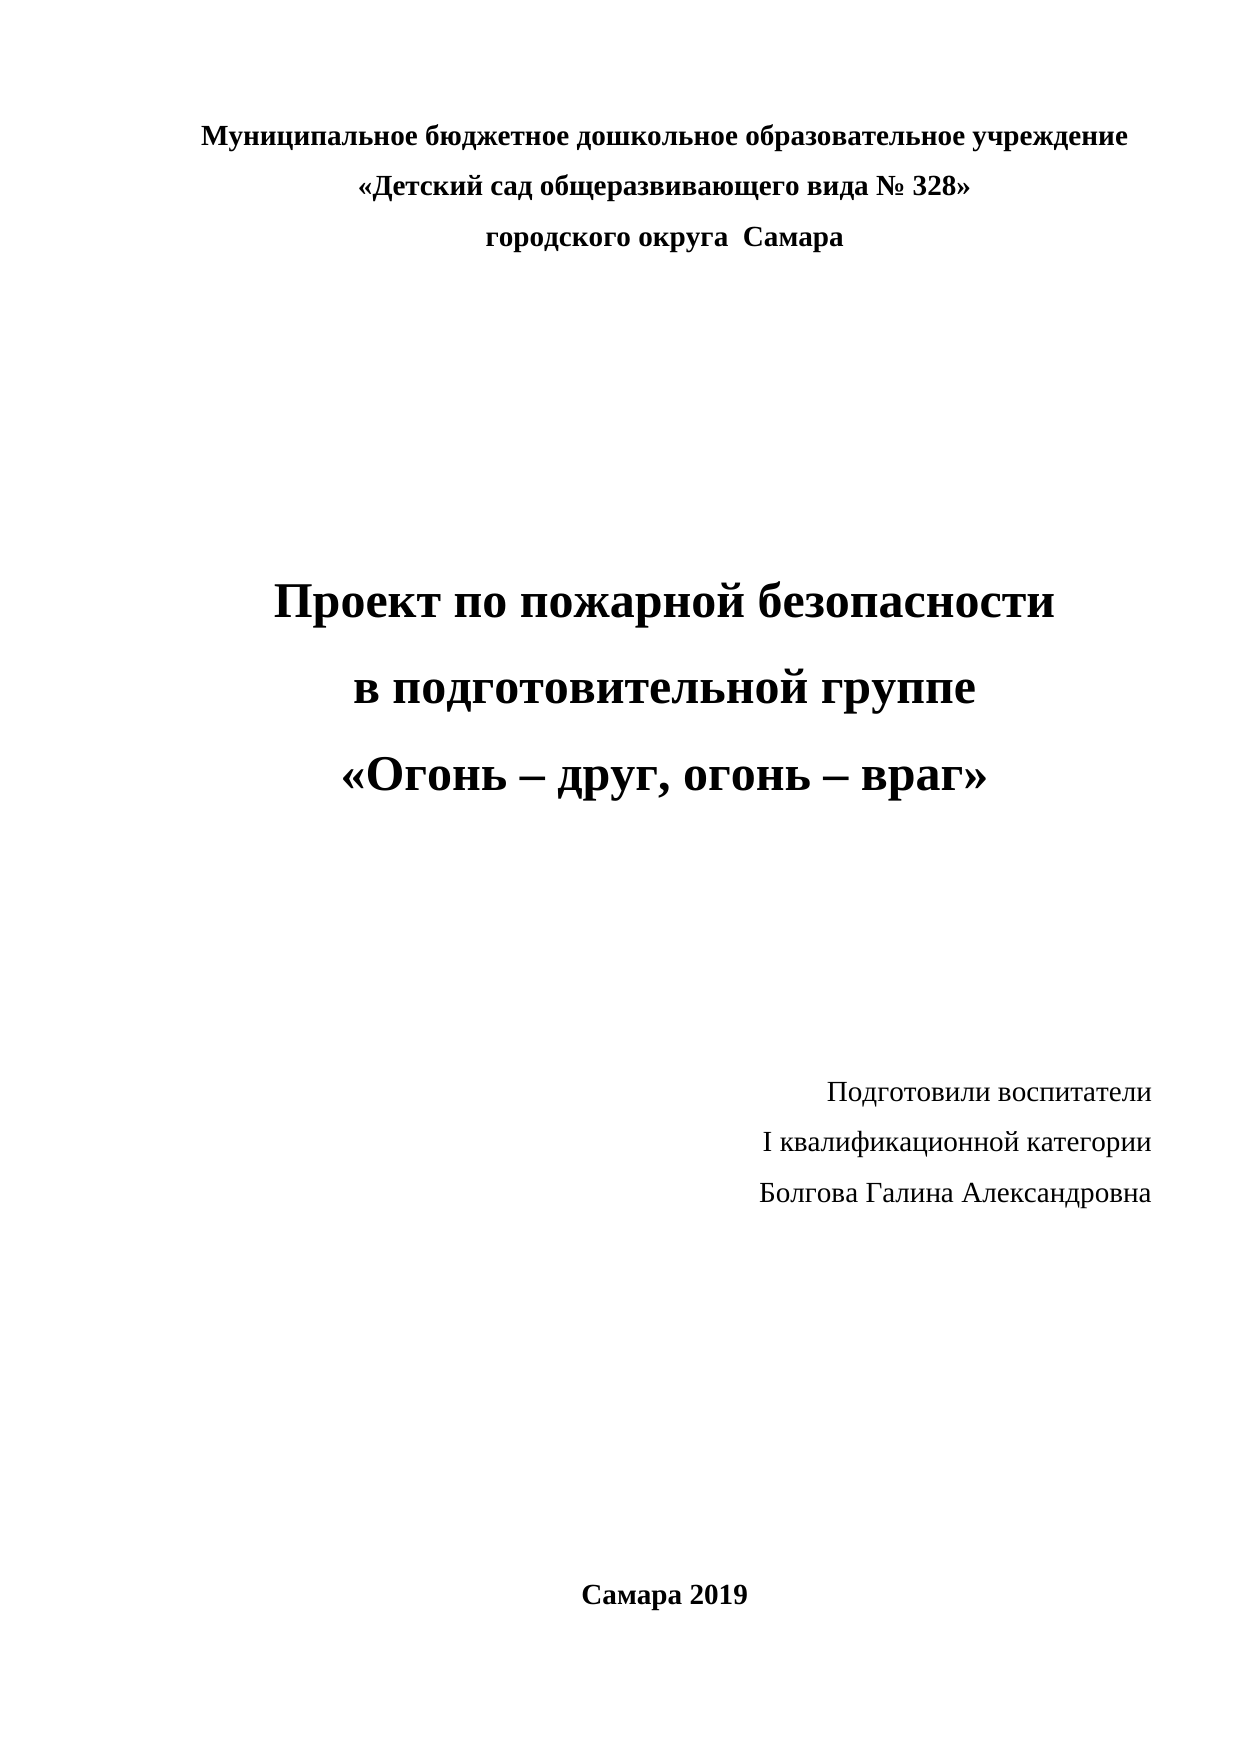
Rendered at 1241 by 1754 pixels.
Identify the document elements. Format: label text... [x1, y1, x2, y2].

text Муниципальное бюджетное дошкольное образовательное учреждение «Детский сад общеразвивающего вида № 328» [177, 118, 1152, 202]
text Самара 2019 [177, 1577, 1152, 1611]
text городского округа Самара [177, 219, 1152, 252]
text Проект по пожарной безопасности [177, 571, 1152, 628]
text в подготовительной группе [177, 657, 1152, 715]
text «Огонь – друг, огонь – враг» [177, 743, 1152, 801]
text Подготовили воспитатели [177, 1074, 1152, 1108]
text Болгова Галина Александровна [177, 1175, 1152, 1208]
text I квалификационной категории [177, 1124, 1152, 1158]
